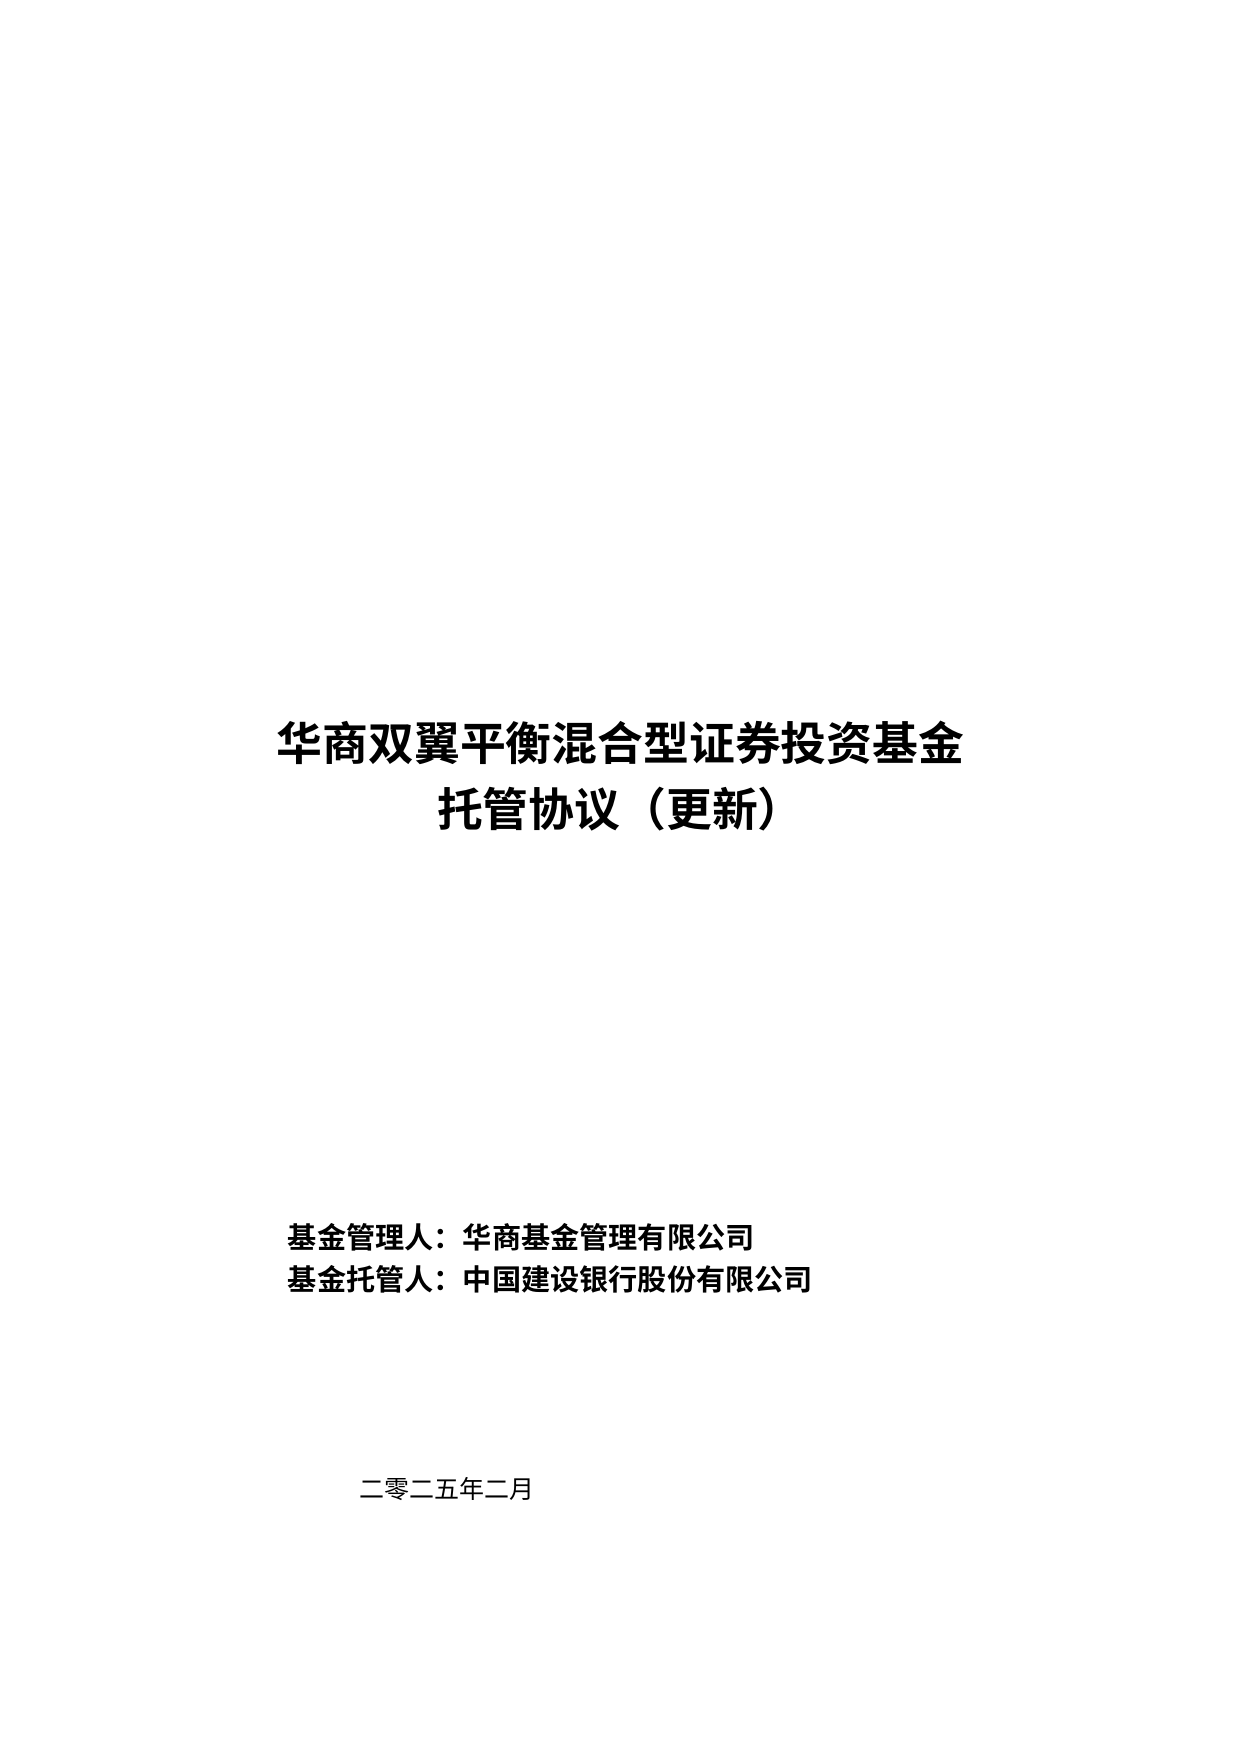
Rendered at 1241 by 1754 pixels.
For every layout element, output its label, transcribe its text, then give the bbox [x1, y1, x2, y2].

text 基金管理人：华商基金管理有限公司 [177, 1214, 1063, 1257]
text 基金托管人：中国建设银行股份有限公司 [177, 1257, 1063, 1299]
text 华商双翼平衡混合型证券投资基金 [177, 707, 1063, 773]
text 二零二五年二月 [177, 1469, 1063, 1506]
text 托管协议（更新） [177, 773, 1063, 840]
